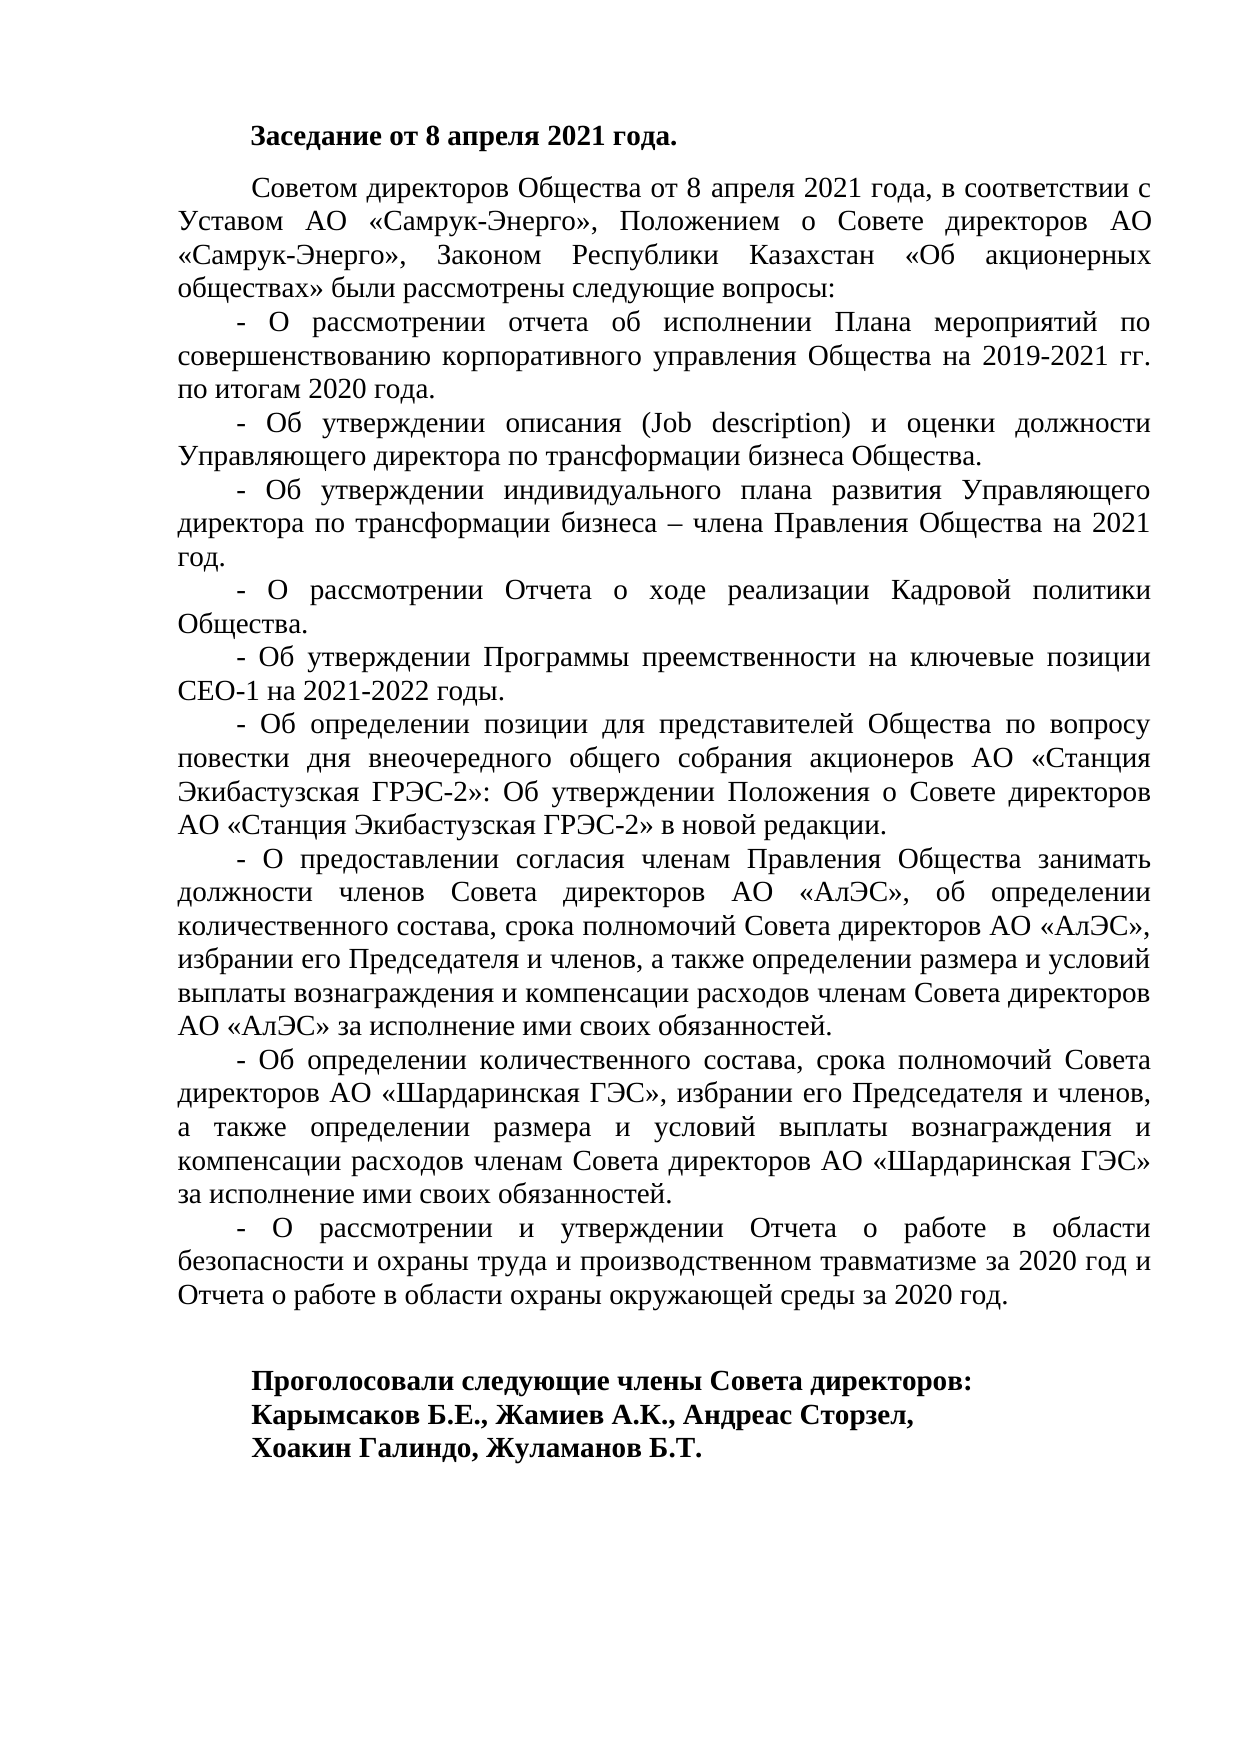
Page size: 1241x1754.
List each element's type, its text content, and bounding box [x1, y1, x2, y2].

text Карымсаков Б.Е., Жамиев А.К., Андреас Сторзел, [177, 1397, 1152, 1431]
text - О рассмотрении отчета об исполнении Плана мероприятий по совершенствованию корпоративного управления Общества на 2019-2021 гг. по итогам 2020 года. [177, 304, 1152, 405]
text Заседание от 8 апреля 2021 года. [177, 118, 1152, 152]
text - О рассмотрении Отчета о ходе реализации Кадровой политики Общества. [177, 572, 1152, 639]
text - О рассмотрении и утверждении Отчета о работе в области безопасности и охраны труда и производственном травматизме за 2020 год и Отчета о работе в области охраны окружающей среды за 2020 год. [177, 1210, 1152, 1310]
text - Об определении количественного состава, срока полномочий Совета директоров АО «Шардаринская ГЭС», избрании его Председателя и членов, а также определении размера и условий выплаты вознаграждения и компенсации расходов членам Совета директоров АО «Шардаринская ГЭС» за исполнение ими своих обязанностей. [177, 1042, 1152, 1210]
text - Об определении позиции для представителей Общества по вопросу повестки дня внеочередного общего собрания акционеров АО «Станция Экибастузская ГРЭС-2»: Об утверждении Положения о Совете директоров АО «Станция Экибастузская ГРЭС-2» в новой редакции. [177, 707, 1152, 841]
text - Об утверждении описания (Job description) и оценки должности Управляющего директора по трансформации бизнеса Общества. [177, 405, 1152, 472]
text - О предоставлении согласия членам Правления Общества занимать должности членов Совета директоров АО «АлЭС», об определении количественного состава, срока полномочий Совета директоров АО «АлЭС», избрании его Председателя и членов, а также определении размера и условий выплаты вознаграждения и компенсации расходов членам Совета директоров АО «АлЭС» за исполнение ими своих обязанностей. [177, 841, 1152, 1042]
text - Об утверждении индивидуального плана развития Управляющего директора по трансформации бизнеса – члена Правления Общества на 2021 год. [177, 472, 1152, 572]
text - Об утверждении Программы преемственности на ключевые позиции СЕО-1 на 2021-2022 годы. [177, 639, 1152, 707]
text Проголосовали следующие члены Совета директоров: [177, 1363, 1152, 1397]
text Советом директоров Общества от 8 апреля 2021 года, в соответствии с Уставом АО «Самрук-Энерго», Положением о Совете директоров АО «Самрук-Энерго», Законом Республики Казахстан «Об акционерных обществах» были рассмотрены следующие вопросы: [177, 170, 1152, 304]
text Хоакин Галиндо, Жуламанов Б.Т. [177, 1431, 1152, 1464]
